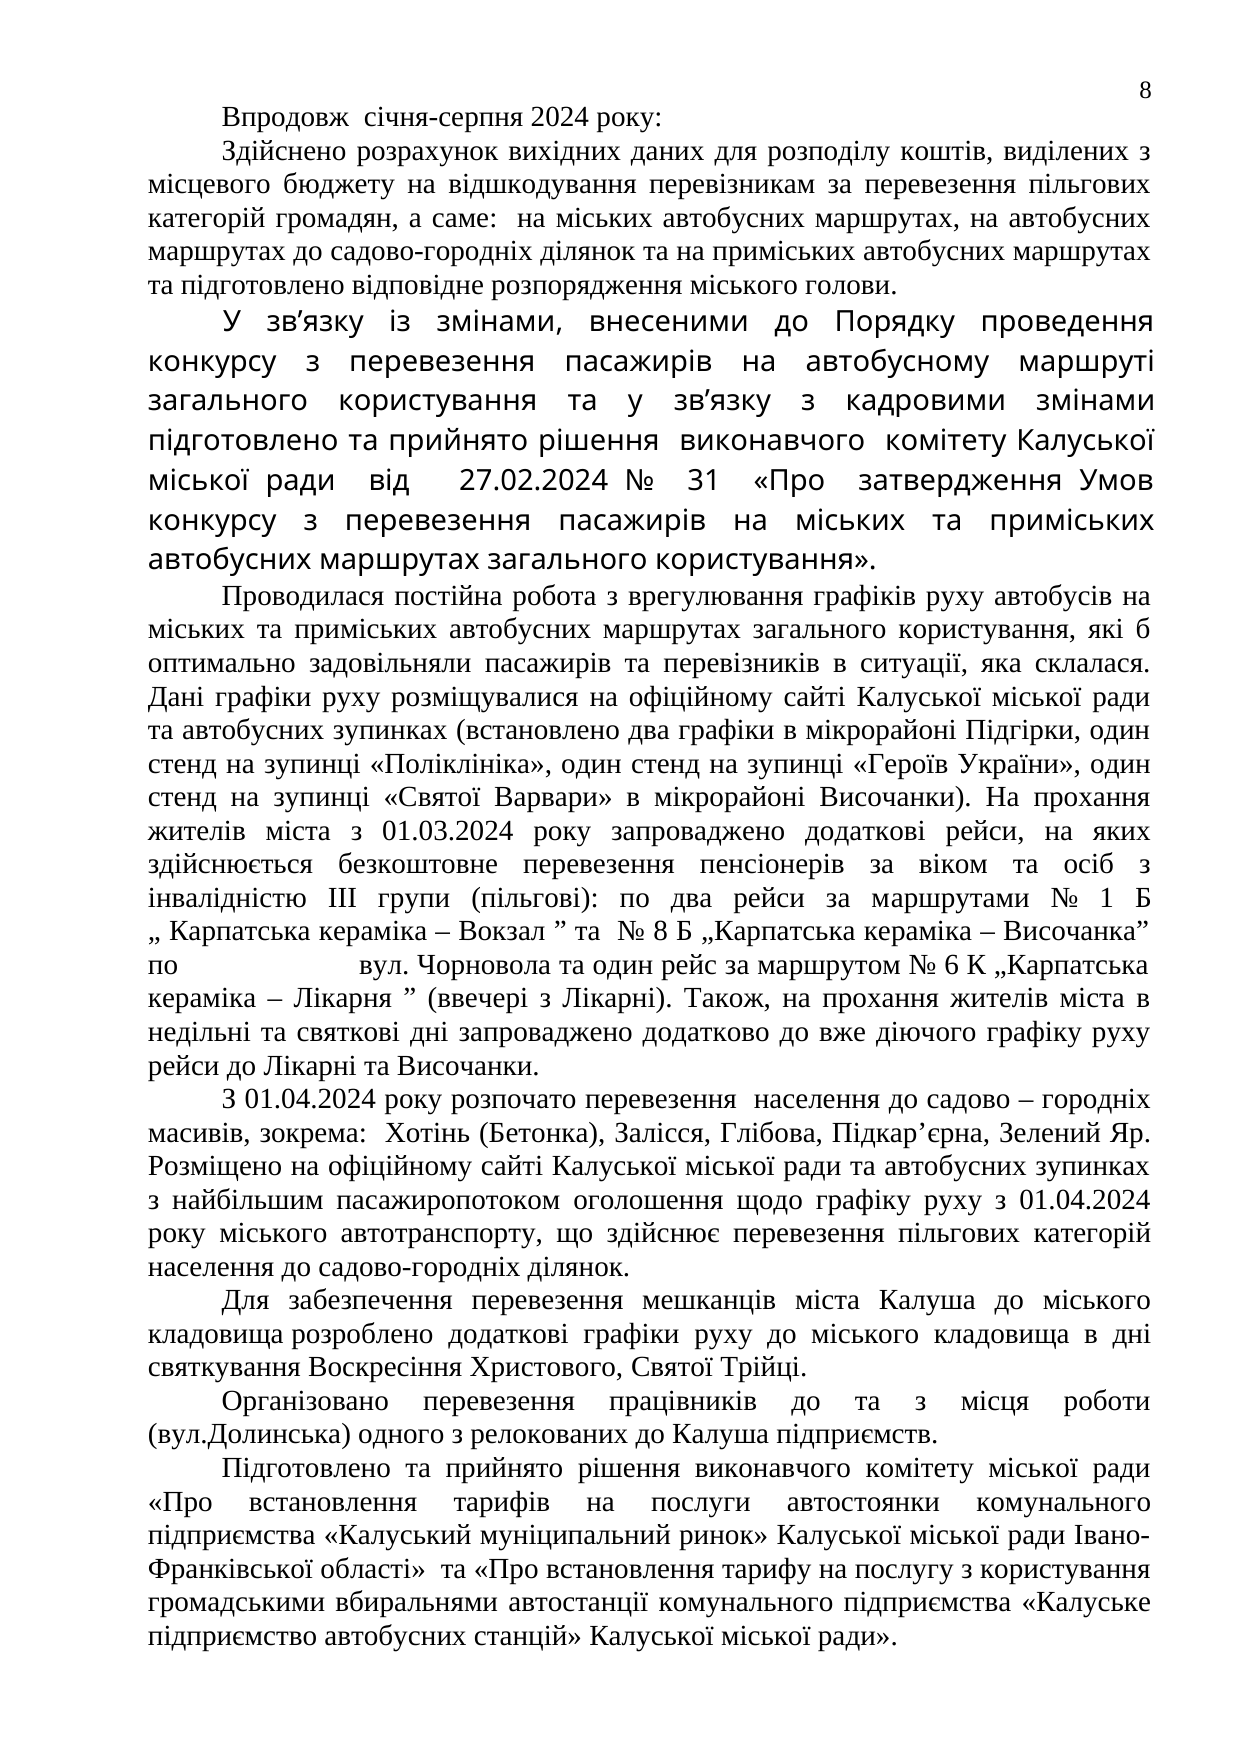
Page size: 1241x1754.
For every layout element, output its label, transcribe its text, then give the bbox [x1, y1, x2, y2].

text Організовано перевезення працівників до та з місця роботи (вул.Долинська) одного з релокованих до Калуша підприємств. [148, 1383, 1152, 1450]
text У зв’язку із змінами, внесеними до Порядку проведення конкурсу з перевезення пасажирів на автобусному маршруті загального користування та у зв’язку з кадровими змінами підготовлено та прийнято рішення виконавчого комітету Калуської міської ради від 27.02.2024 № 31 «Про затвердження Умов конкурсу з перевезення пасажирів на міських та приміських автобусних маршрутах загального користування». [148, 300, 1155, 578]
text Для забезпечення перевезення мешканців міста Калуша до міського кладовища розроблено додаткові графіки руху до міського кладовища в дні святкування Воскресіння Христового, Святої Трійці. [148, 1282, 1152, 1316]
text Впродовж січня-серпня 2024 року: [148, 99, 1152, 133]
text Проводилася постійна робота з врегулювання графіків руху автобусів на міських та приміських автобусних маршрутах загального користування, які б оптимально задовільняли пасажирів та перевізників в ситуації, яка склалася. Дані графіки руху розміщувалися на офіційному сайті Калуської міської ради та автобусних зупинках (встановлено два графіки в мікрорайоні Підгірки, один стенд на зупинці «Поліклініка», один стенд на зупинці «Героїв України», один стенд на зупинці «Святої Варвари» в мікрорайоні Височанки). На прохання жителів міста з 01.03.2024 року запроваджено додаткові рейси, на яких здійснюється безкоштовне перевезення пенсіонерів за віком та осіб з інвалідністю ІІІ групи (пільгові): по два рейси за маршрутами № 1 Б „ Карпатська кераміка – Вокзал ” та № 8 Б „Карпатська кераміка – Височанка” по вул. Чорновола та один рейс за маршрутом № 6 К „Карпатська кераміка – Лікарня ” (ввечері з Лікарні). Також, на прохання жителів міста в недільні та святкові дні запроваджено додатково до вже діючого графіку руху рейси до Лікарні та Височанки. [148, 578, 1152, 1081]
text Здійснено розрахунок вихідних даних для розподілу коштів, виділених з місцевого бюджету на відшкодування перевізникам за перевезення пільгових категорій громадян, а саме: на міських автобусних маршрутах, на автобусних маршрутах до садово-городніх ділянок та на приміських автобусних маршрутах та підготовлено відповідне розпорядження міського голови. [148, 133, 1152, 300]
text Підготовлено та прийнято рішення виконавчого комітету міської ради «Про встановлення тарифів на послуги автостоянки комунального підприємства «Калуський муніципальний ринок» Калуської міської ради Івано-Франківської області» та «Про встановлення тарифу на послугу з користування громадськими вбиральнями автостанції комунального підприємства «Калуське підприємство автобусних станцій» Калуської міської ради». [148, 1450, 1152, 1651]
text З 01.04.2024 року розпочато перевезення населення до садово – городніх масивів, зокрема: Хотінь (Бетонка), Залісся, Глібова, Підкар’єрна, Зелений Яр. Розміщено на офіційному сайті Калуської міської ради та автобусних зупинках з найбільшим пасажиропотоком оголошення щодо графіку руху з 01.04.2024 року міського автотранспорту, що здійснює перевезення пільгових категорій населення до садово-городніх ділянок. [148, 1081, 1152, 1282]
text Для забезпечення перевезення мешканців міста Калуша до міського кладовища розроблено додаткові графіки руху до міського кладовища в дні святкування Воскресіння Христового, Святої Трійці. [148, 1316, 1152, 1383]
